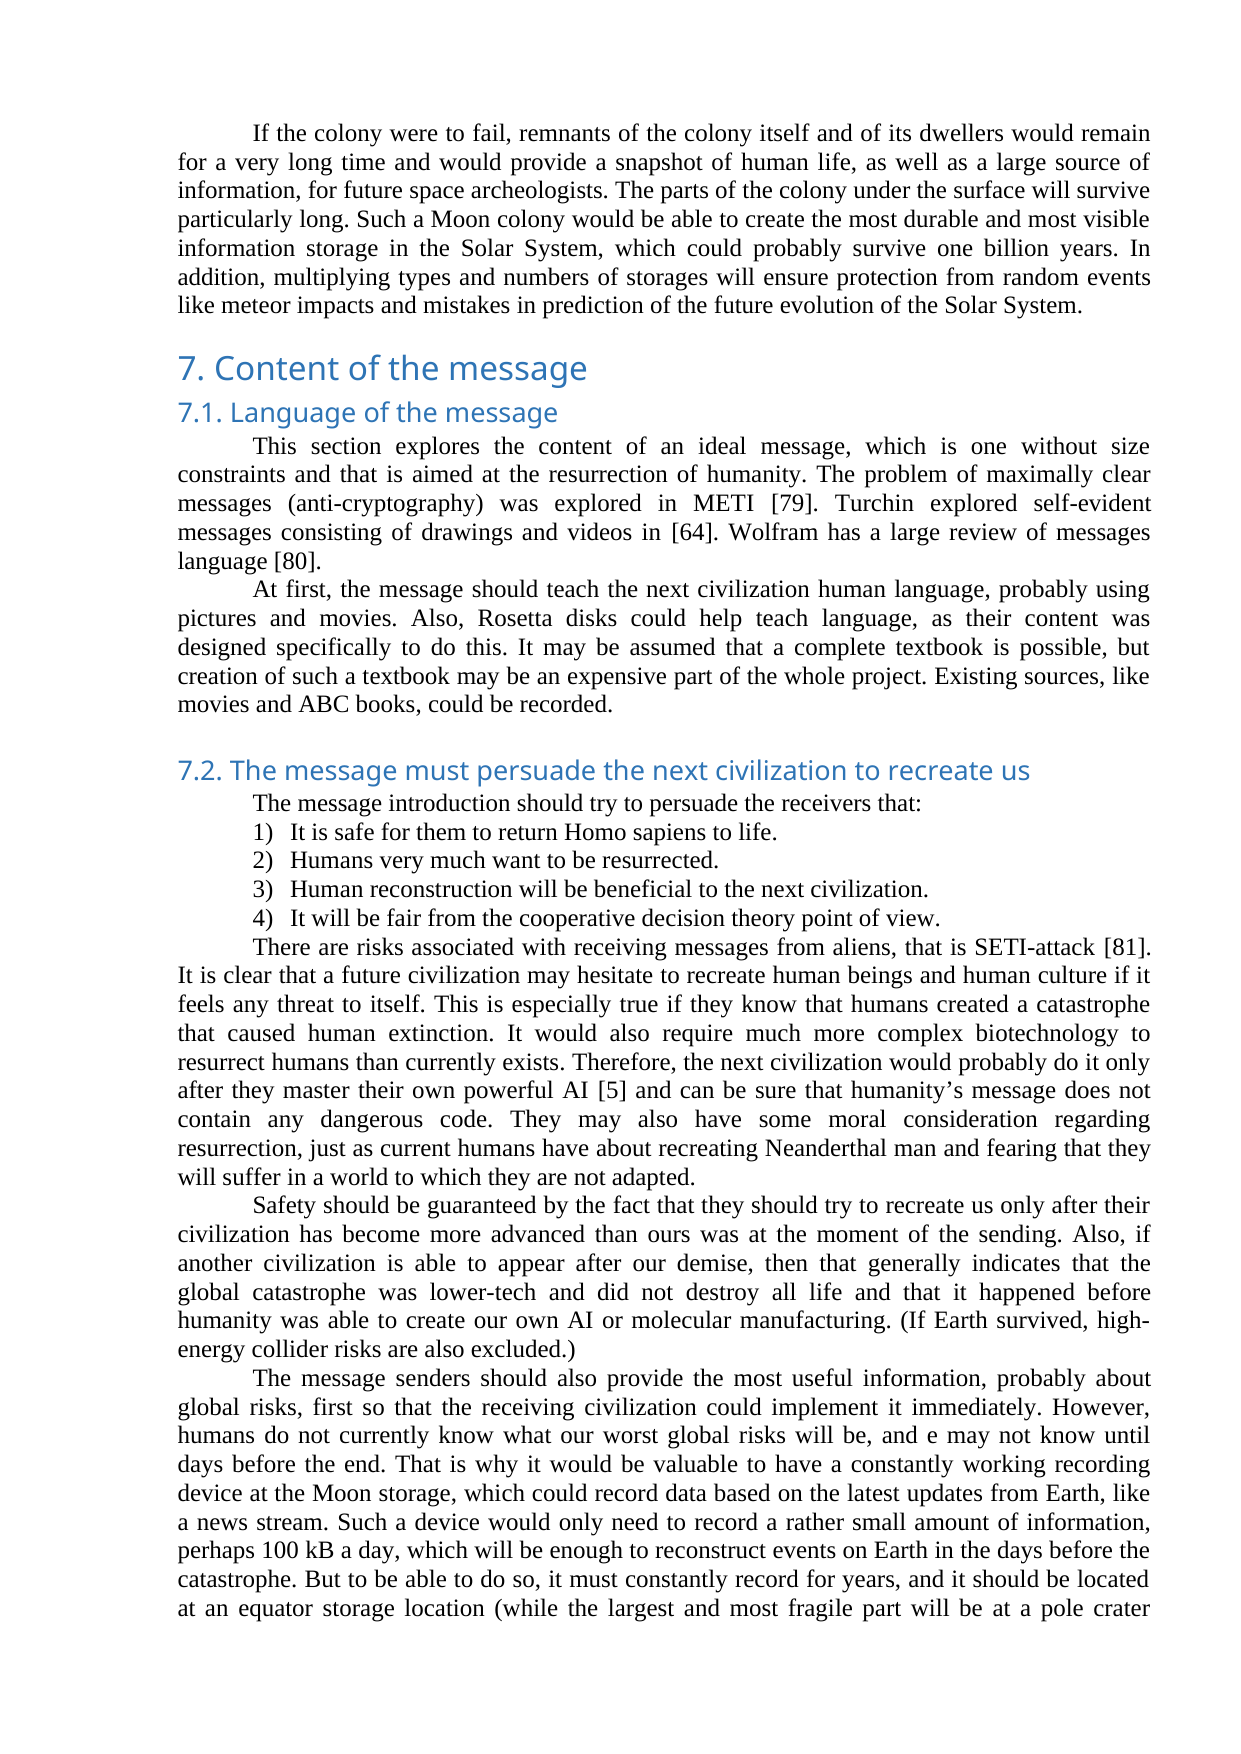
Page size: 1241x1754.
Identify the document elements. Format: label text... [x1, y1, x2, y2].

list It will be fair from the cooperative decision theory point of view. [252, 903, 1152, 932]
subtitle 7.1. Language of the message [177, 394, 1152, 431]
list It is safe for them to return Homo sapiens to life. [252, 817, 1152, 846]
text At first, the message should teach the next civilization human language, probably using pictures and movies. Also, Rosetta disks could help teach language, as their content was designed specifically to do this. It may be assumed that a complete textbook is possible, but creation of such a textbook may be an expensive part of the whole project. Existing sources, like movies and ABC books, could be recorded. [177, 574, 1152, 718]
text This section explores the content of an ideal message, which is one without size constraints and that is aimed at the resurrection of humanity. The problem of maximally clear messages (anti-cryptography) was explored in METI [79]. Turchin explored self-evident messages consisting of drawings and videos in [64]. Wolfram has a large review of messages language [80]. [177, 431, 1152, 574]
subtitle 7. Content of the message [177, 344, 1152, 390]
text If the colony were to fail, remnants of the colony itself and of its dwellers would remain for a very long time and would provide a snapshot of human life, as well as a large source of information, for future space archeologists. The parts of the colony under the surface will survive particularly long. Such a Moon colony would be able to create the most durable and most visible information storage in the Solar System, which could probably survive one billion years. In addition, multiplying types and numbers of storages will ensure protection from random events like meteor impacts and mistakes in prediction of the future evolution of the Solar System. [177, 118, 1152, 319]
subtitle 7.2. The message must persuade the next civilization to recreate us [177, 751, 1152, 788]
list Human reconstruction will be beneficial to the next civilization. [252, 874, 1152, 903]
text There are risks associated with receiving messages from aliens, that is SETI-attack [81]. It is clear that a future civilization may hesitate to recreate human beings and human culture if it feels any threat to itself. This is especially true if they know that humans created a catastrophe that caused human extinction. It would also require much more complex biotechnology to resurrect humans than currently exists. Therefore, the next civilization would probably do it only after they master their own powerful AI [5] and can be sure that humanity’s message does not contain any dangerous code. They may also have some moral consideration regarding resurrection, just as current humans have about recreating Neanderthal man and fearing that they will suffer in a world to which they are not adapted. [177, 932, 1152, 1191]
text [177, 1363, 1152, 1622]
text Safety should be guaranteed by the fact that they should try to recreate us only after their civilization has become more advanced than ours was at the moment of the sending. Also, if another civilization is able to appear after our demise, then that generally indicates that the global catastrophe was lower-tech and did not destroy all life and that it happened before humanity was able to create our own AI or molecular manufacturing. (If Earth survived, high-energy collider risks are also excluded.) [177, 1191, 1152, 1363]
text The message introduction should try to persuade the receivers that: [177, 788, 1152, 817]
list Humans very much want to be resurrected. [252, 846, 1152, 874]
